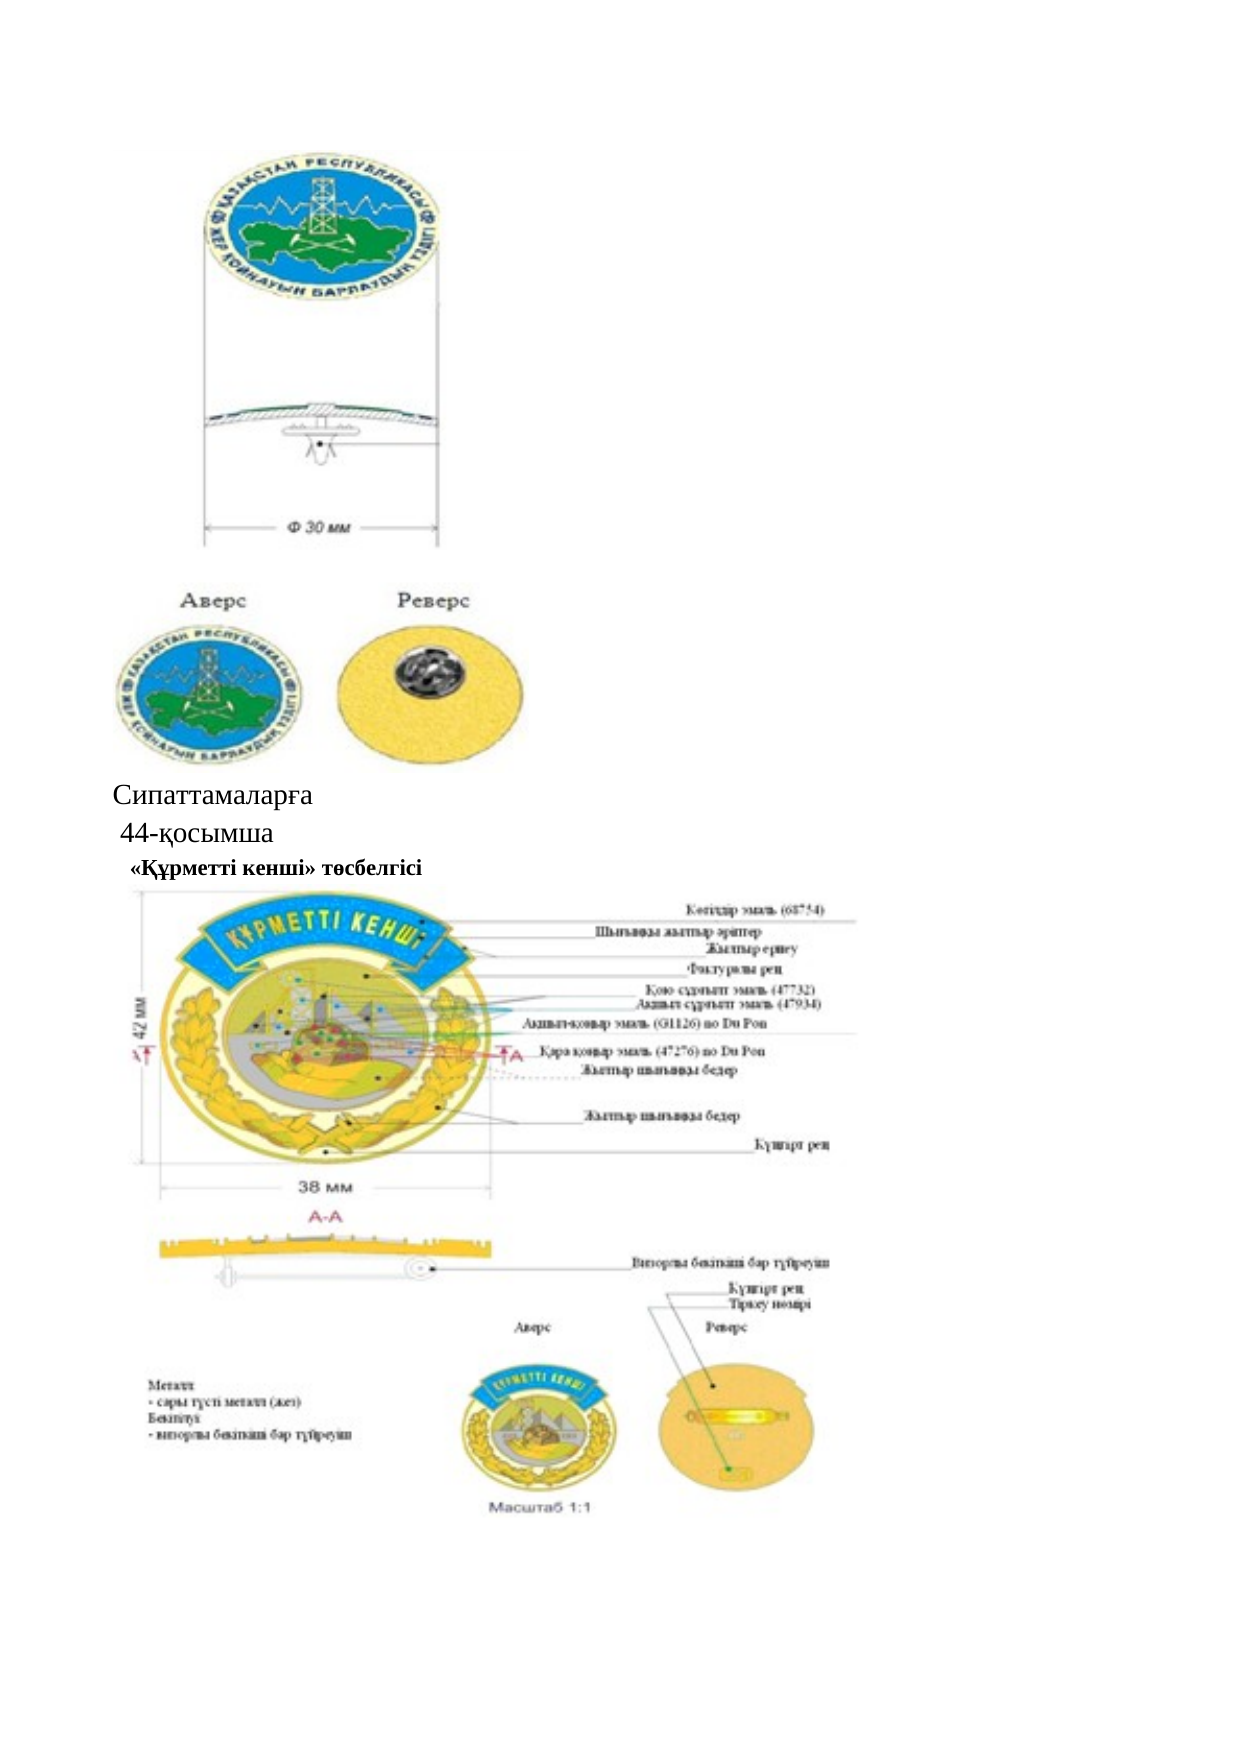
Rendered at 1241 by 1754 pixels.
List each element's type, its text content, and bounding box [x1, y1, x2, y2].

text «Құрметті кенші» төсбелгісі [112, 854, 1128, 880]
picture [112, 150, 530, 773]
picture [112, 884, 859, 1528]
text Сипаттамаларға 44-қосымша [112, 777, 1128, 849]
